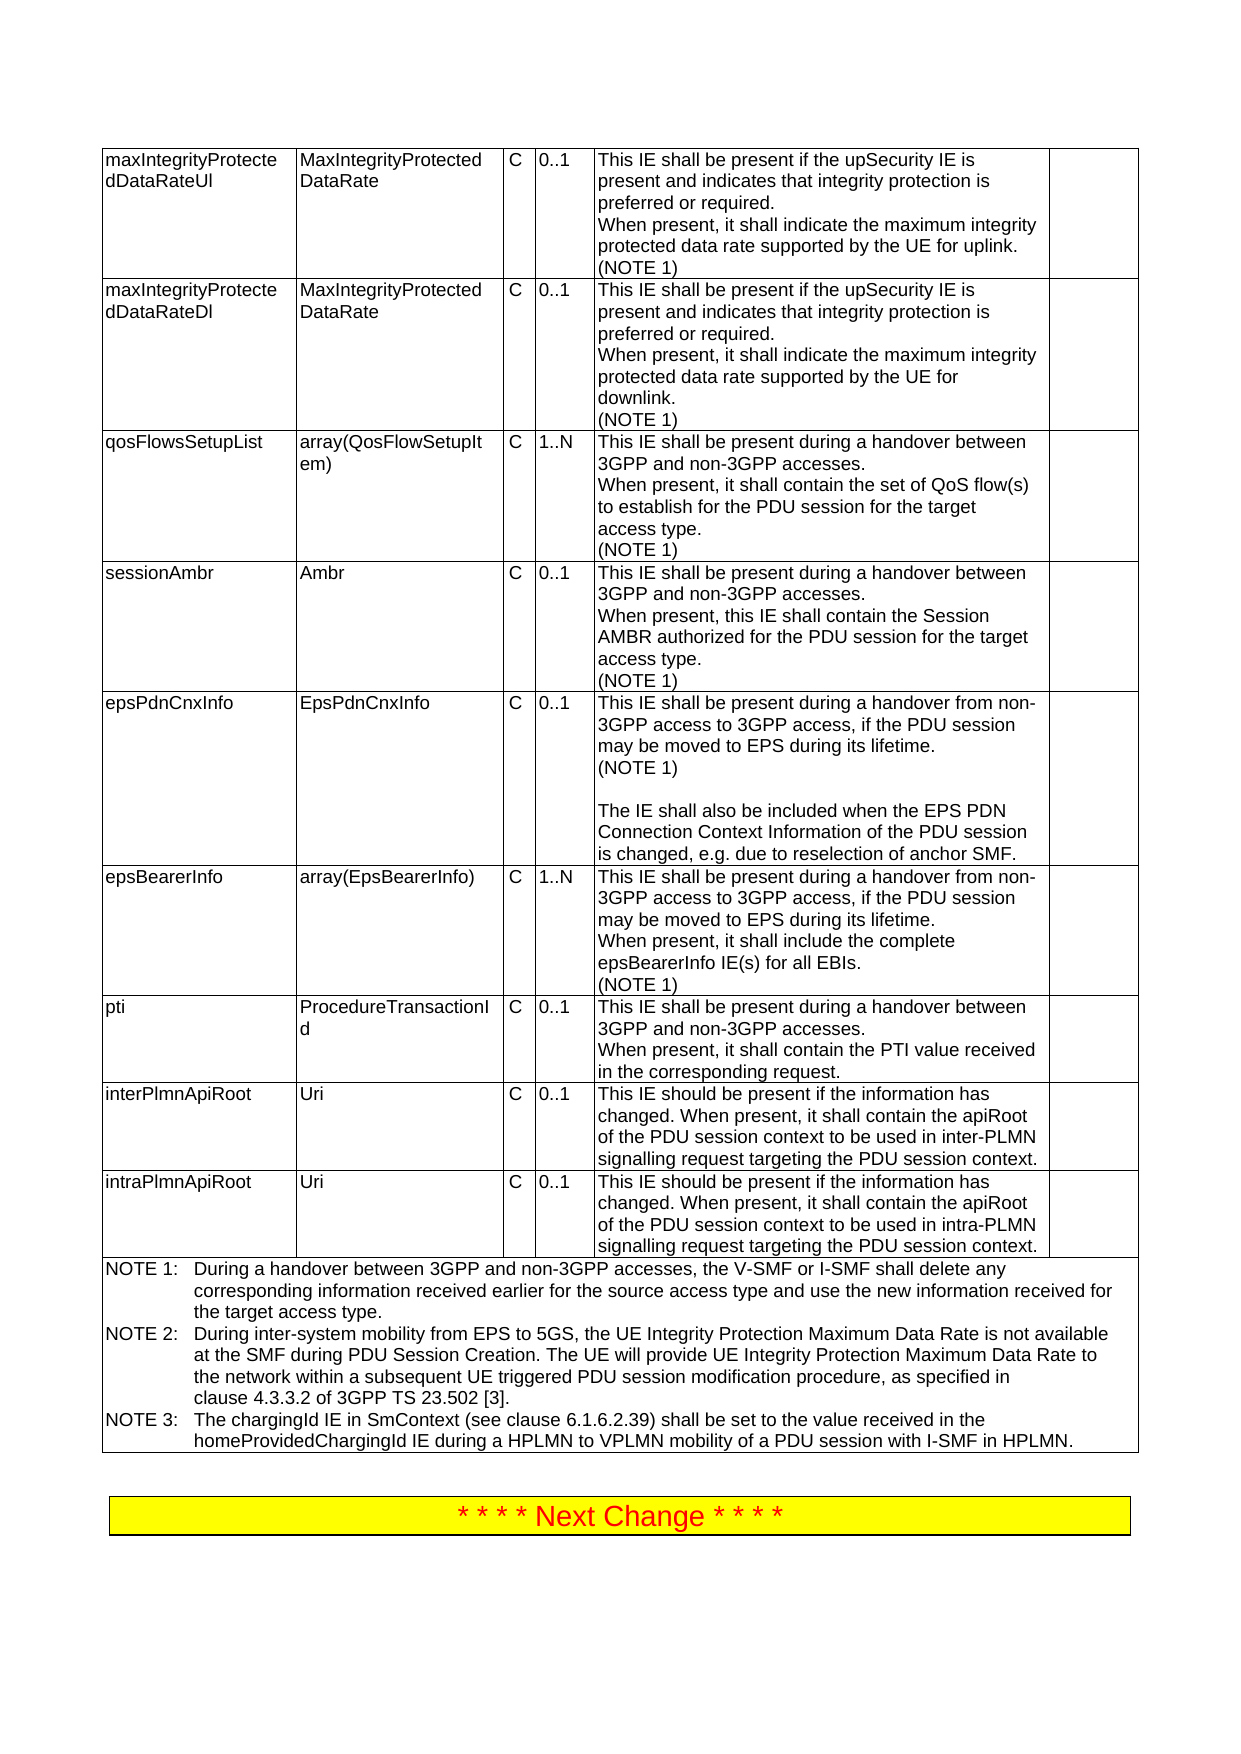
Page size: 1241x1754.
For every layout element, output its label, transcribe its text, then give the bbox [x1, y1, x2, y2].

table_cell This IE shall be present during a handover between 3GPP and non-3GPP accesses. When present, it shall contain the set of QoS flow(s) to establish for the PDU session for the target access type. (NOTE 1) [595, 431, 1049, 561]
table_cell ProcedureTransactionId [297, 996, 503, 1082]
table_cell [1050, 1083, 1138, 1169]
table_cell C [504, 866, 535, 995]
table_cell [1050, 279, 1138, 430]
table_cell MaxIntegrityProtectedDataRate [297, 149, 503, 278]
table_cell 0..1 [536, 1171, 594, 1257]
table_cell qosFlowsSetupList [103, 431, 296, 561]
table_cell [1050, 996, 1138, 1082]
table_cell [1050, 1171, 1138, 1257]
table_cell This IE shall be present during a handover between 3GPP and non-3GPP accesses. When present, this IE shall contain the Session AMBR authorized for the PDU session for the target access type. (NOTE 1) [595, 562, 1049, 691]
table_cell array(QosFlowSetupItem) [297, 431, 503, 561]
table_cell This IE shall be present if the upSecurity IE is present and indicates that integrity protection is preferred or required. When present, it shall indicate the maximum integrity protected data rate supported by the UE for uplink. (NOTE 1) [595, 149, 1049, 278]
table_cell intraPlmnApiRoot [103, 1171, 296, 1257]
table_cell MaxIntegrityProtectedDataRate [297, 279, 503, 430]
table_cell sessionAmbr [103, 562, 296, 691]
table_cell epsPdnCnxInfo [103, 692, 296, 864]
table_cell maxIntegrityProtectedDataRateUl [103, 149, 296, 278]
table_cell 1..N [536, 431, 594, 561]
table_cell 1..N [536, 866, 594, 995]
table_cell maxIntegrityProtectedDataRateDl [103, 279, 296, 430]
table_cell [1050, 562, 1138, 691]
table_cell This IE shall be present during a handover from non-3GPP access to 3GPP access, if the PDU session may be moved to EPS during its lifetime. When present, it shall include the complete epsBearerInfo IE(s) for all EBIs. (NOTE 1) [595, 866, 1049, 995]
text * * * * Next Change * * * * [110, 1497, 1130, 1534]
table_cell C [504, 562, 535, 691]
table_cell C [504, 1083, 535, 1169]
table_cell C [504, 431, 535, 561]
table_cell [1050, 149, 1138, 278]
table_cell 0..1 [536, 1083, 594, 1169]
table_cell C [504, 996, 535, 1082]
table_cell 0..1 [536, 562, 594, 691]
table_cell This IE shall be present during a handover between 3GPP and non-3GPP accesses. When present, it shall contain the PTI value received in the corresponding request. [595, 996, 1049, 1082]
table_cell Uri [297, 1171, 503, 1257]
table_cell 0..1 [536, 692, 594, 864]
table_cell C [504, 279, 535, 430]
table_cell array(EpsBearerInfo) [297, 866, 503, 995]
table_cell This IE should be present if the information has changed. When present, it shall contain the apiRoot of the PDU session context to be used in inter-PLMN signalling request targeting the PDU session context. [595, 1083, 1049, 1169]
table_cell Ambr [297, 562, 503, 691]
table_cell pti [103, 996, 296, 1082]
table_cell [1050, 692, 1138, 864]
table_cell C [504, 692, 535, 864]
table_cell interPlmnApiRoot [103, 1083, 296, 1169]
table_cell EpsPdnCnxInfo [297, 692, 503, 864]
table_cell This IE shall be present during a handover from non-3GPP access to 3GPP access, if the PDU session may be moved to EPS during its lifetime. (NOTE 1) The IE shall also be included when the EPS PDN Connection Context Information of the PDU session is changed, e.g. due to reselection of anchor SMF. [595, 692, 1049, 864]
table_cell 0..1 [536, 149, 594, 278]
table_cell C [504, 1171, 535, 1257]
table_cell [1050, 431, 1138, 561]
table_cell This IE shall be present if the upSecurity IE is present and indicates that integrity protection is preferred or required. When present, it shall indicate the maximum integrity protected data rate supported by the UE for downlink. (NOTE 1) [595, 279, 1049, 430]
table_cell epsBearerInfo [103, 866, 296, 995]
table_cell 0..1 [536, 996, 594, 1082]
table_cell 0..1 [536, 279, 594, 430]
table_cell C [504, 149, 535, 278]
table_cell This IE should be present if the information has changed. When present, it shall contain the apiRoot of the PDU session context to be used in intra-PLMN signalling request targeting the PDU session context. [595, 1171, 1049, 1257]
table_cell [1050, 866, 1138, 995]
table_cell NOTE 1: During a handover between 3GPP and non-3GPP accesses, the V-SMF or I-SMF shall delete any corresponding information received earlier for the source access type and use the new information received for the target access type. NOTE 2: During inter-system mobility from EPS to 5GS, the UE Integrity Protection Maximum Data Rate is not available at the SMF during PDU Session Creation. The UE will provide UE Integrity Protection Maximum Data Rate to the network within a subsequent UE triggered PDU session modification procedure, as specified in clause 4.3.3.2 of 3GPP TS 23.502 [3]. NOTE 3: The chargingId IE in SmContext (see clause 6.1.6.2.39) shall be set to the value received in the homeProvidedChargingId IE during a HPLMN to VPLMN mobility of a PDU session with I-SMF in HPLMN. [103, 1258, 1138, 1452]
table_cell Uri [297, 1083, 503, 1169]
